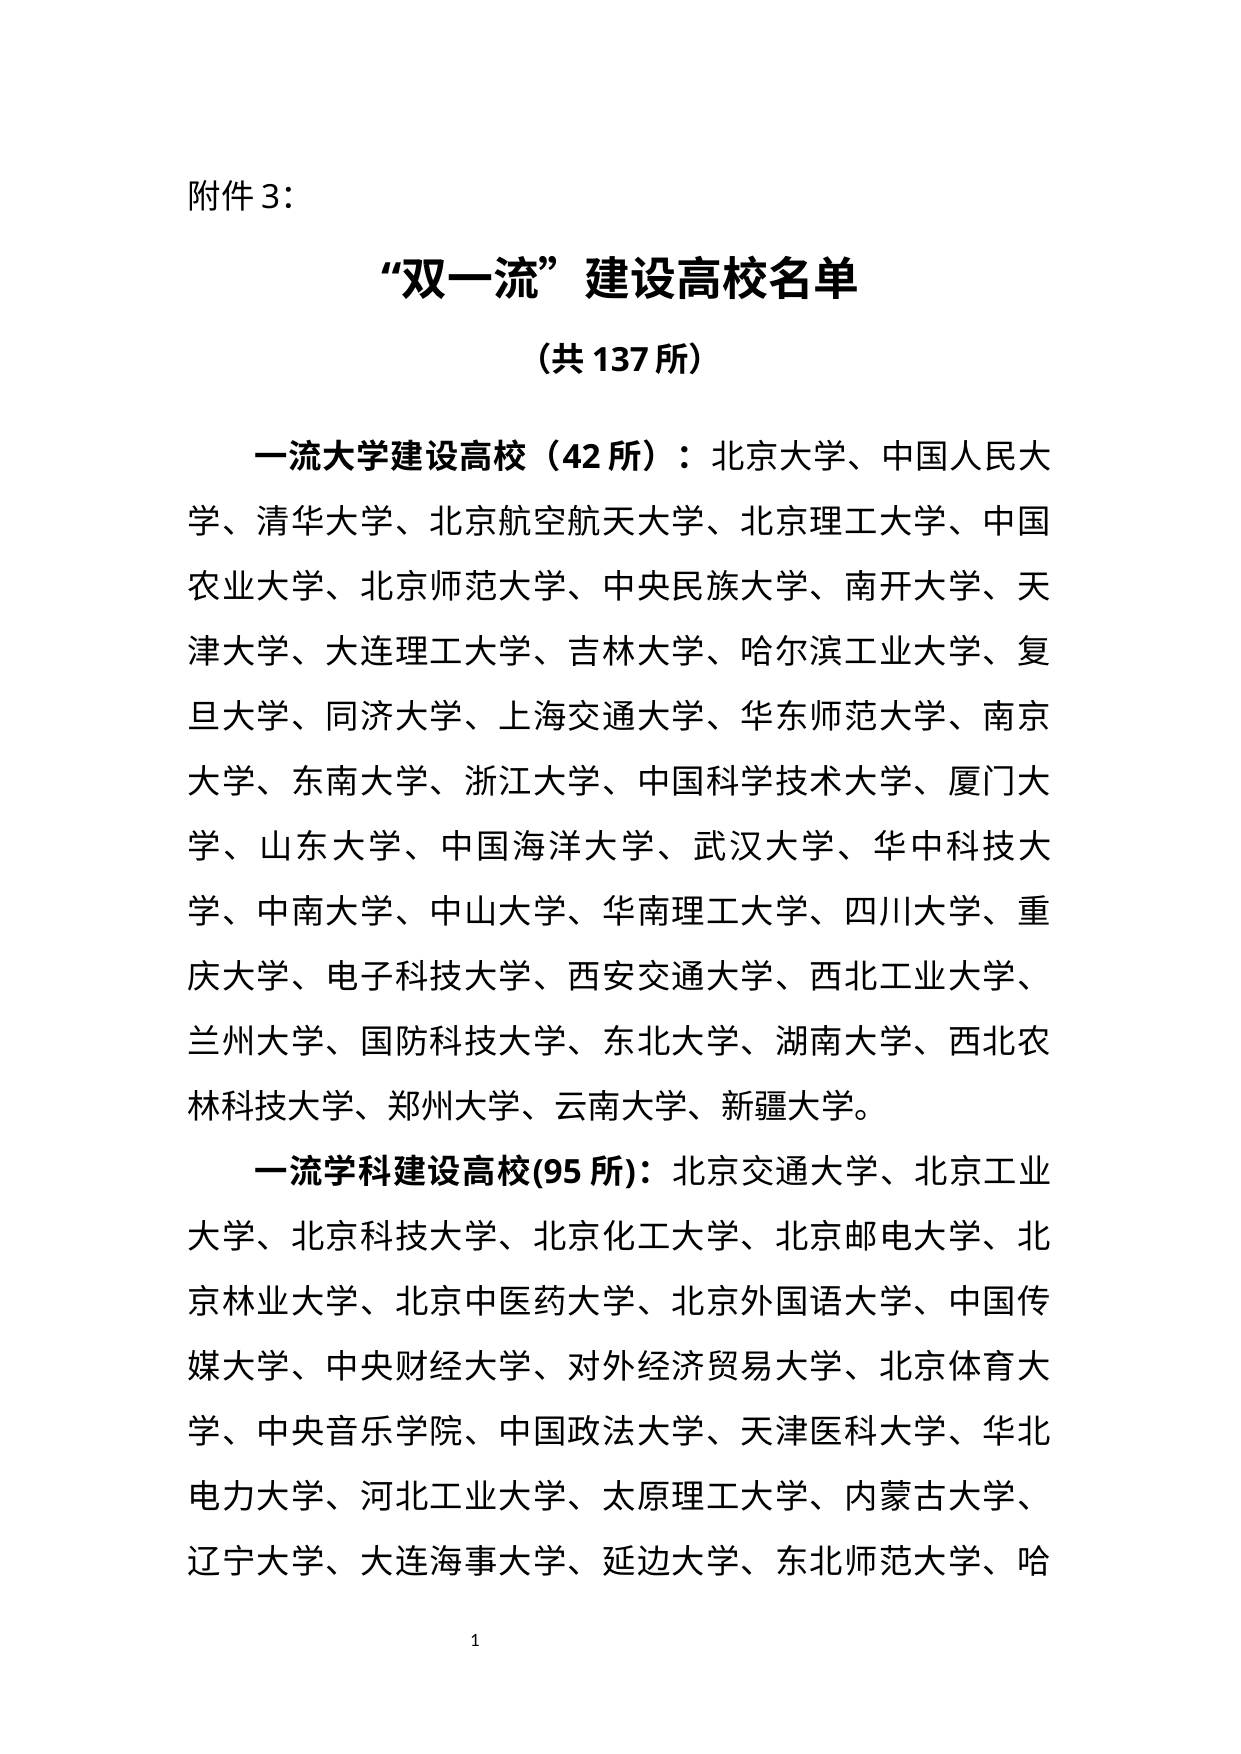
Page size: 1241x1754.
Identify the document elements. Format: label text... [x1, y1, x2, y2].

text 附件3： [187, 162, 1053, 227]
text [187, 1137, 1053, 1592]
text （共137所） [187, 324, 1053, 389]
text 一流大学建设高校（42所）：北京大学、中国人民大学、清华大学、北京航空航天大学、北京理工大学、中国农业大学、北京师范大学、中央民族大学、南开大学、天津大学、大连理工大学、吉林大学、哈尔滨工业大学、复旦大学、同济大学、上海交通大学、华东师范大学、南京大学、东南大学、浙江大学、中国科学技术大学、厦门大学、山东大学、中国海洋大学、武汉大学、华中科技大学、中南大学、中山大学、华南理工大学、四川大学、重庆大学、电子科技大学、西安交通大学、西北工业大学、兰州大学、国防科技大学、东北大学、湖南大学、西北农林科技大学、郑州大学、云南大学、新疆大学。 [187, 422, 1053, 1137]
text “双一流”建设高校名单 [187, 227, 1053, 324]
